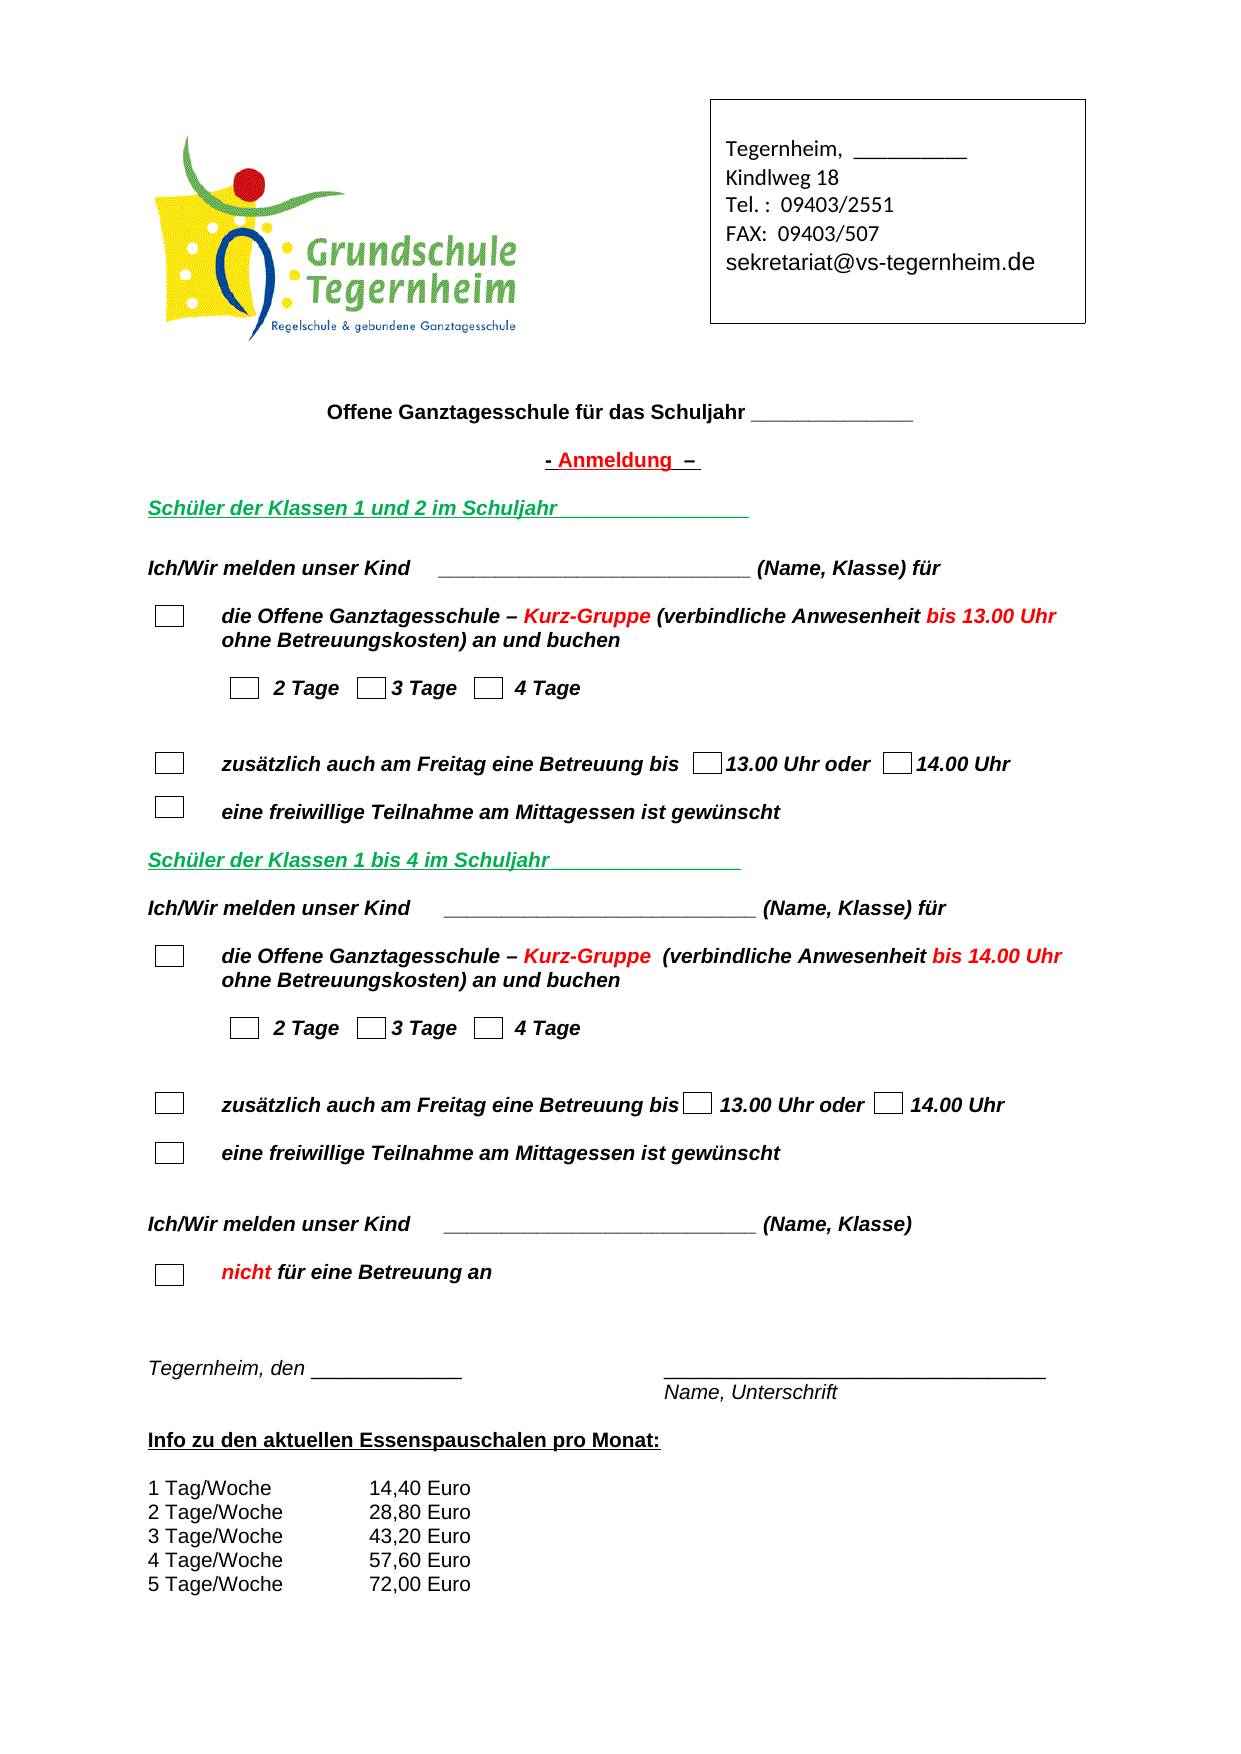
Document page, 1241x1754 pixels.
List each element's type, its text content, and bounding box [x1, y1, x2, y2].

text eine freiwillige Teilnahme am Mittagessen ist gewünscht [221, 1140, 1092, 1164]
text die Offene Ganztagesschule – Kurz-Gruppe (verbindliche Anwesenheit bis 13.00 Uhr ohne Betreuungskosten) an und buchen [221, 604, 1092, 652]
text 2 Tage 3 Tage 4 Tage [148, 676, 1092, 699]
text zusätzlich auch am Freitag eine Betreuung bis 13.00 Uhr oder 14.00 Uhr [148, 752, 1092, 776]
text Ich/Wir melden unser Kind ___________________________ (Name, Klasse) für [148, 556, 1092, 580]
text 1 Tag/Woche 14,40 Euro [148, 1476, 1092, 1500]
text Info zu den aktuellen Essenspauschalen pro Monat: [148, 1428, 1092, 1452]
text Schüler der Klassen 1 bis 4 im Schuljahr ________________ [148, 848, 1092, 872]
text 2 Tage/Woche 28,80 Euro [148, 1500, 1092, 1524]
text 4 Tage/Woche 57,60 Euro [148, 1548, 1092, 1572]
text Name, Unterschrift [148, 1380, 1092, 1404]
table_header [136, 89, 709, 362]
table_header [709, 89, 1096, 362]
text - Anmeldung – [148, 448, 1092, 472]
text 2 Tage 3 Tage 4 Tage [148, 1016, 1092, 1040]
text zusätzlich auch am Freitag eine Betreuung bis 13.00 Uhr oder 14.00 Uhr [148, 1092, 1092, 1116]
text 3 Tage/Woche 43,20 Euro [148, 1524, 1092, 1548]
text Schüler der Klassen 1 und 2 im Schuljahr ________________ [148, 496, 1092, 520]
text die Offene Ganztagesschule – Kurz-Gruppe (verbindliche Anwesenheit bis 14.00 Uhr ohne Betreuungskosten) an und buchen [221, 944, 1092, 992]
text eine freiwillige Teilnahme am Mittagessen ist gewünscht [221, 800, 1092, 824]
text Ich/Wir melden unser Kind ___________________________ (Name, Klasse) [148, 1212, 1092, 1236]
text 5 Tage/Woche 72,00 Euro [148, 1572, 1092, 1596]
text nicht für eine Betreuung an [148, 1260, 1092, 1284]
text Ich/Wir melden unser Kind ___________________________ (Name, Klasse) für [148, 896, 1092, 920]
text Tegernheim, den _____________ _________________________________ [148, 1356, 1092, 1380]
text Offene Ganztagesschule für das Schuljahr ______________ [148, 400, 1092, 424]
picture [136, 122, 534, 362]
